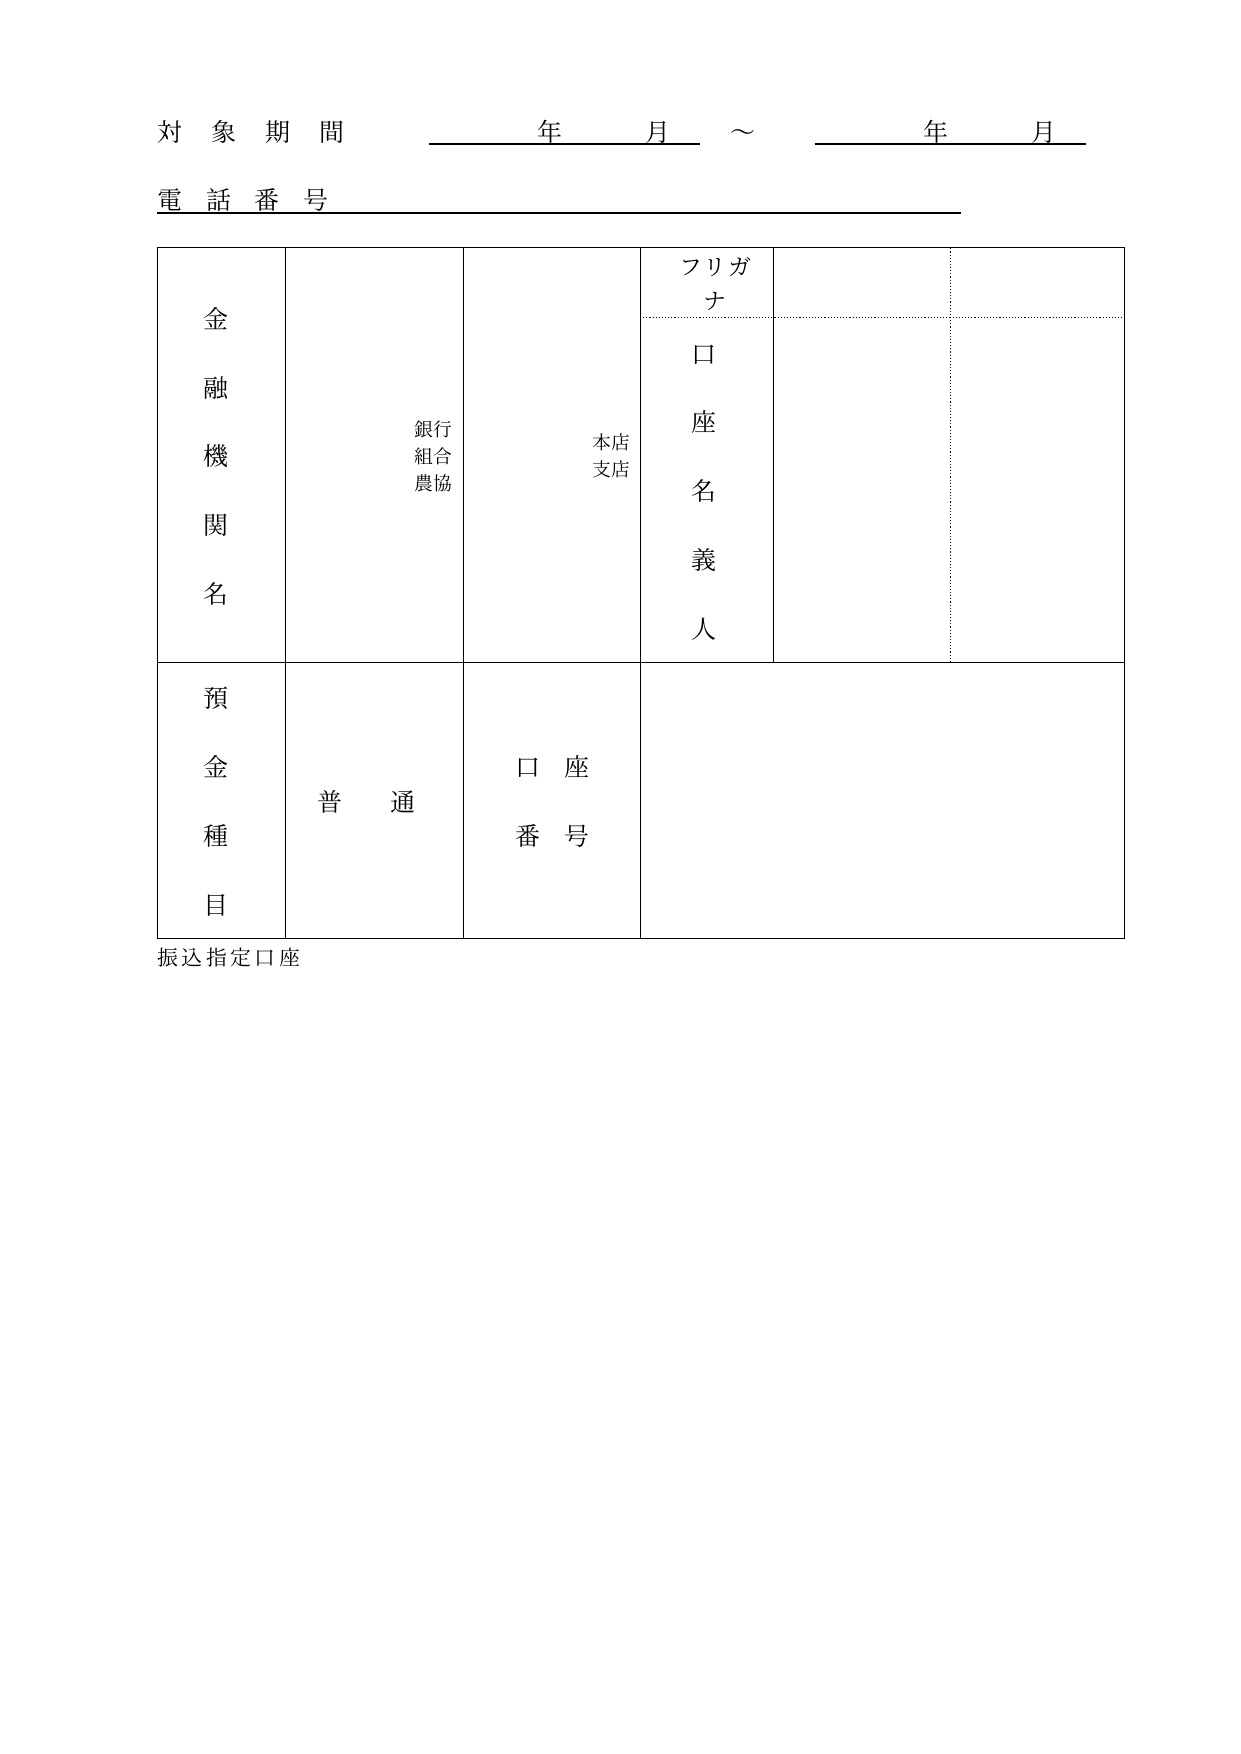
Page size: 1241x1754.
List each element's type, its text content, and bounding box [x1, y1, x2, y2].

table_cell 預金種目 [158, 663, 285, 938]
table_header 金融 機関名 [158, 248, 285, 662]
text 対象期間 年 月 ～ 年 月 電話番号 [157, 96, 1080, 233]
table_cell 口座 名義人 [641, 317, 773, 662]
table_header [951, 248, 1124, 317]
table_cell 口座番号 [464, 663, 640, 938]
table_header 銀行 組合 農協 [286, 248, 463, 662]
table_cell [774, 317, 951, 662]
table_header 本店 支店 [464, 248, 640, 662]
table_cell 普 通 [286, 663, 463, 938]
table_cell [951, 317, 1124, 662]
table_header フリガナ [641, 248, 773, 317]
text 振込指定口座 [157, 939, 1083, 973]
table_cell [641, 663, 1124, 938]
table_header [774, 248, 951, 317]
